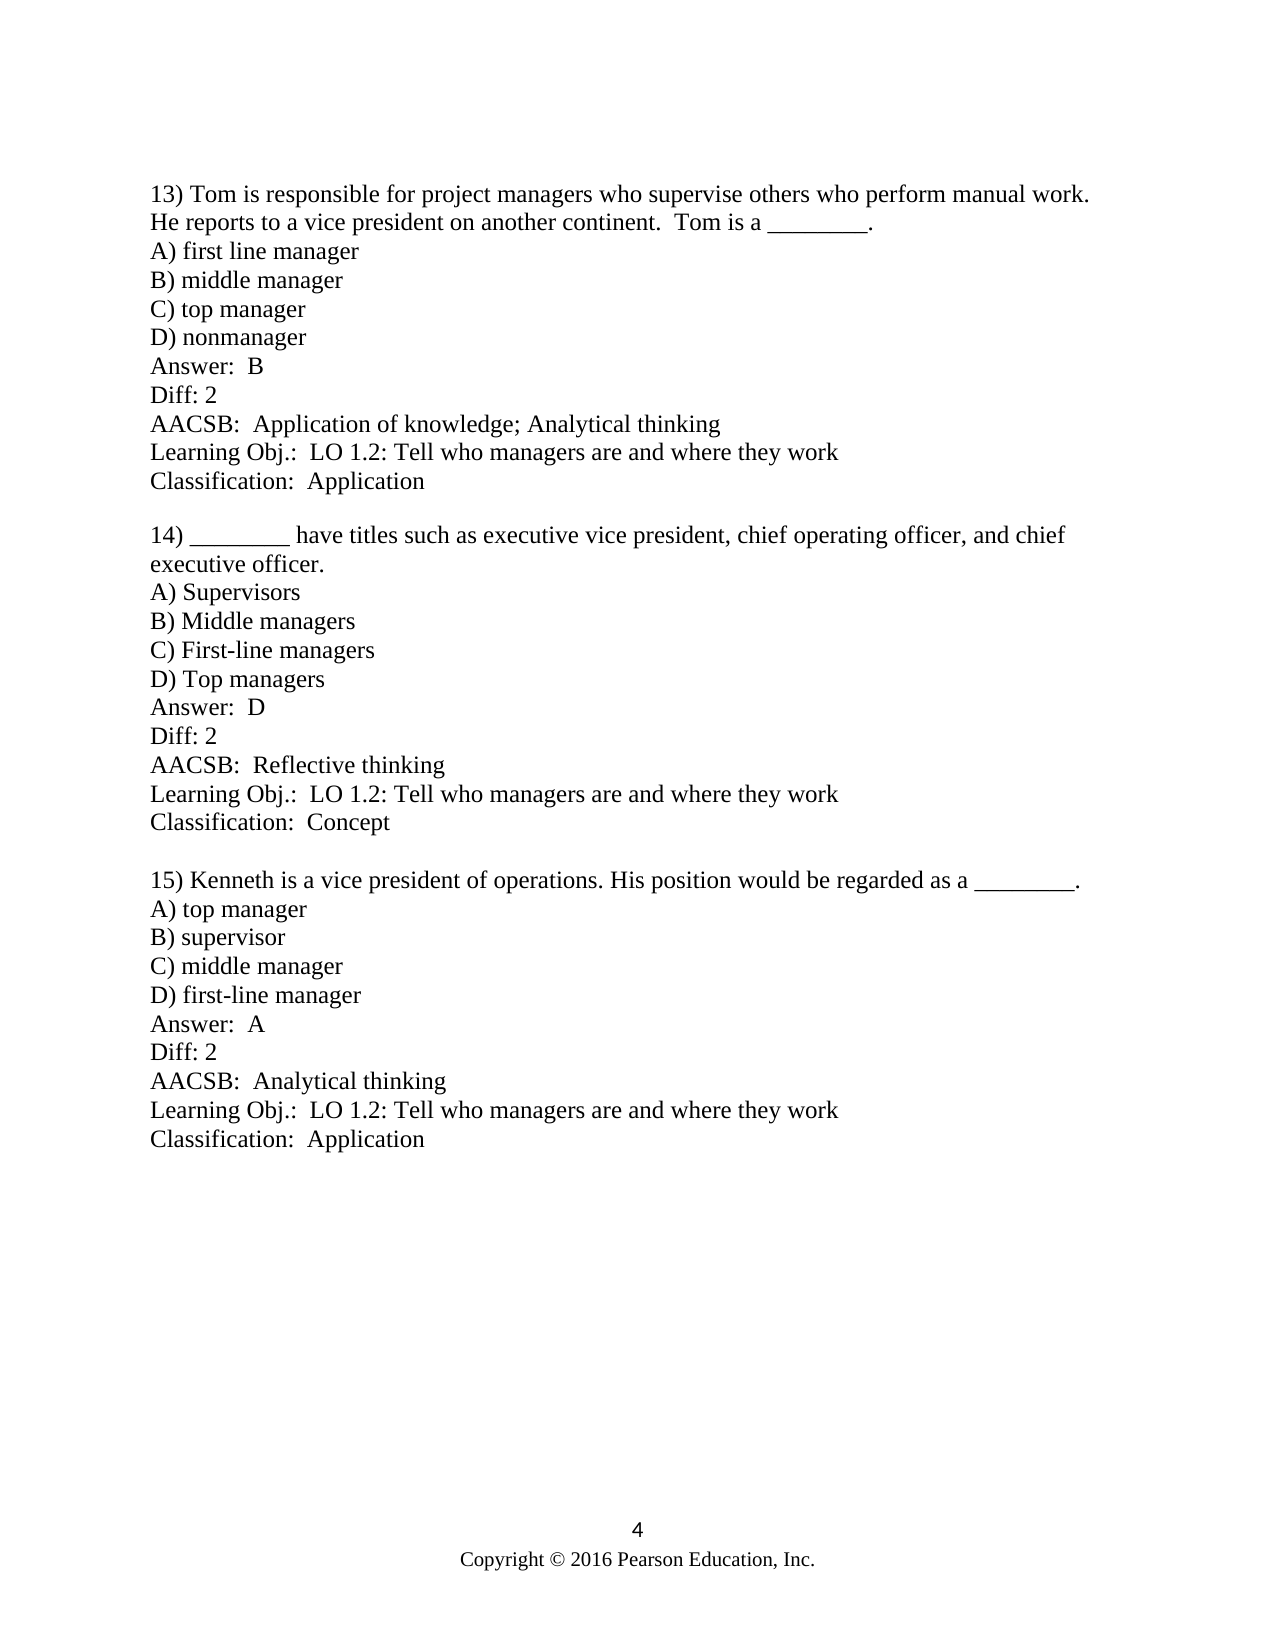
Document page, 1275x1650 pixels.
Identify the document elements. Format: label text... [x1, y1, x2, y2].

text C) middle manager [150, 951, 1125, 980]
text AACSB: Analytical thinking [150, 1066, 1125, 1095]
text A) first line manager [150, 236, 1125, 265]
text B) middle manager [150, 265, 1125, 294]
text Answer: B [150, 351, 1125, 380]
text A) Supervisors [150, 577, 1125, 606]
text 14) ________ have titles such as executive vice president, chief operating officer, and chief executive officer. [150, 520, 1125, 577]
text Answer: A [150, 1009, 1125, 1037]
text B) supervisor [150, 922, 1125, 951]
text AACSB: Reflective thinking [150, 750, 1125, 779]
text Classification: Application [150, 466, 1125, 495]
text D) nonmanager [150, 322, 1125, 351]
text Answer: D [150, 692, 1125, 721]
text Classification: Concept [150, 807, 1125, 836]
text AACSB: Application of knowledge; Analytical thinking [150, 409, 1125, 437]
text B) Middle managers [150, 606, 1125, 635]
text C) First-line managers [150, 635, 1125, 664]
text A) top manager [150, 894, 1125, 922]
text Classification: Application [150, 1124, 1125, 1152]
text D) first-line manager [150, 980, 1125, 1009]
text Diff: 2 [150, 721, 1125, 750]
text Learning Obj.: LO 1.2: Tell who managers are and where they work [150, 437, 1125, 466]
text Learning Obj.: LO 1.2: Tell who managers are and where they work [150, 779, 1125, 807]
text D) Top managers [150, 664, 1125, 692]
text Diff: 2 [150, 1037, 1125, 1066]
text C) top manager [150, 294, 1125, 322]
text Diff: 2 [150, 380, 1125, 409]
text 13) Tom is responsible for project managers who supervise others who perform manual work. He reports to a vice president on another continent. Tom is a ________. [150, 179, 1125, 236]
text 15) Kenneth is a vice president of operations. His position would be regarded as a ________. [150, 865, 1125, 894]
text Learning Obj.: LO 1.2: Tell who managers are and where they work [150, 1095, 1125, 1124]
